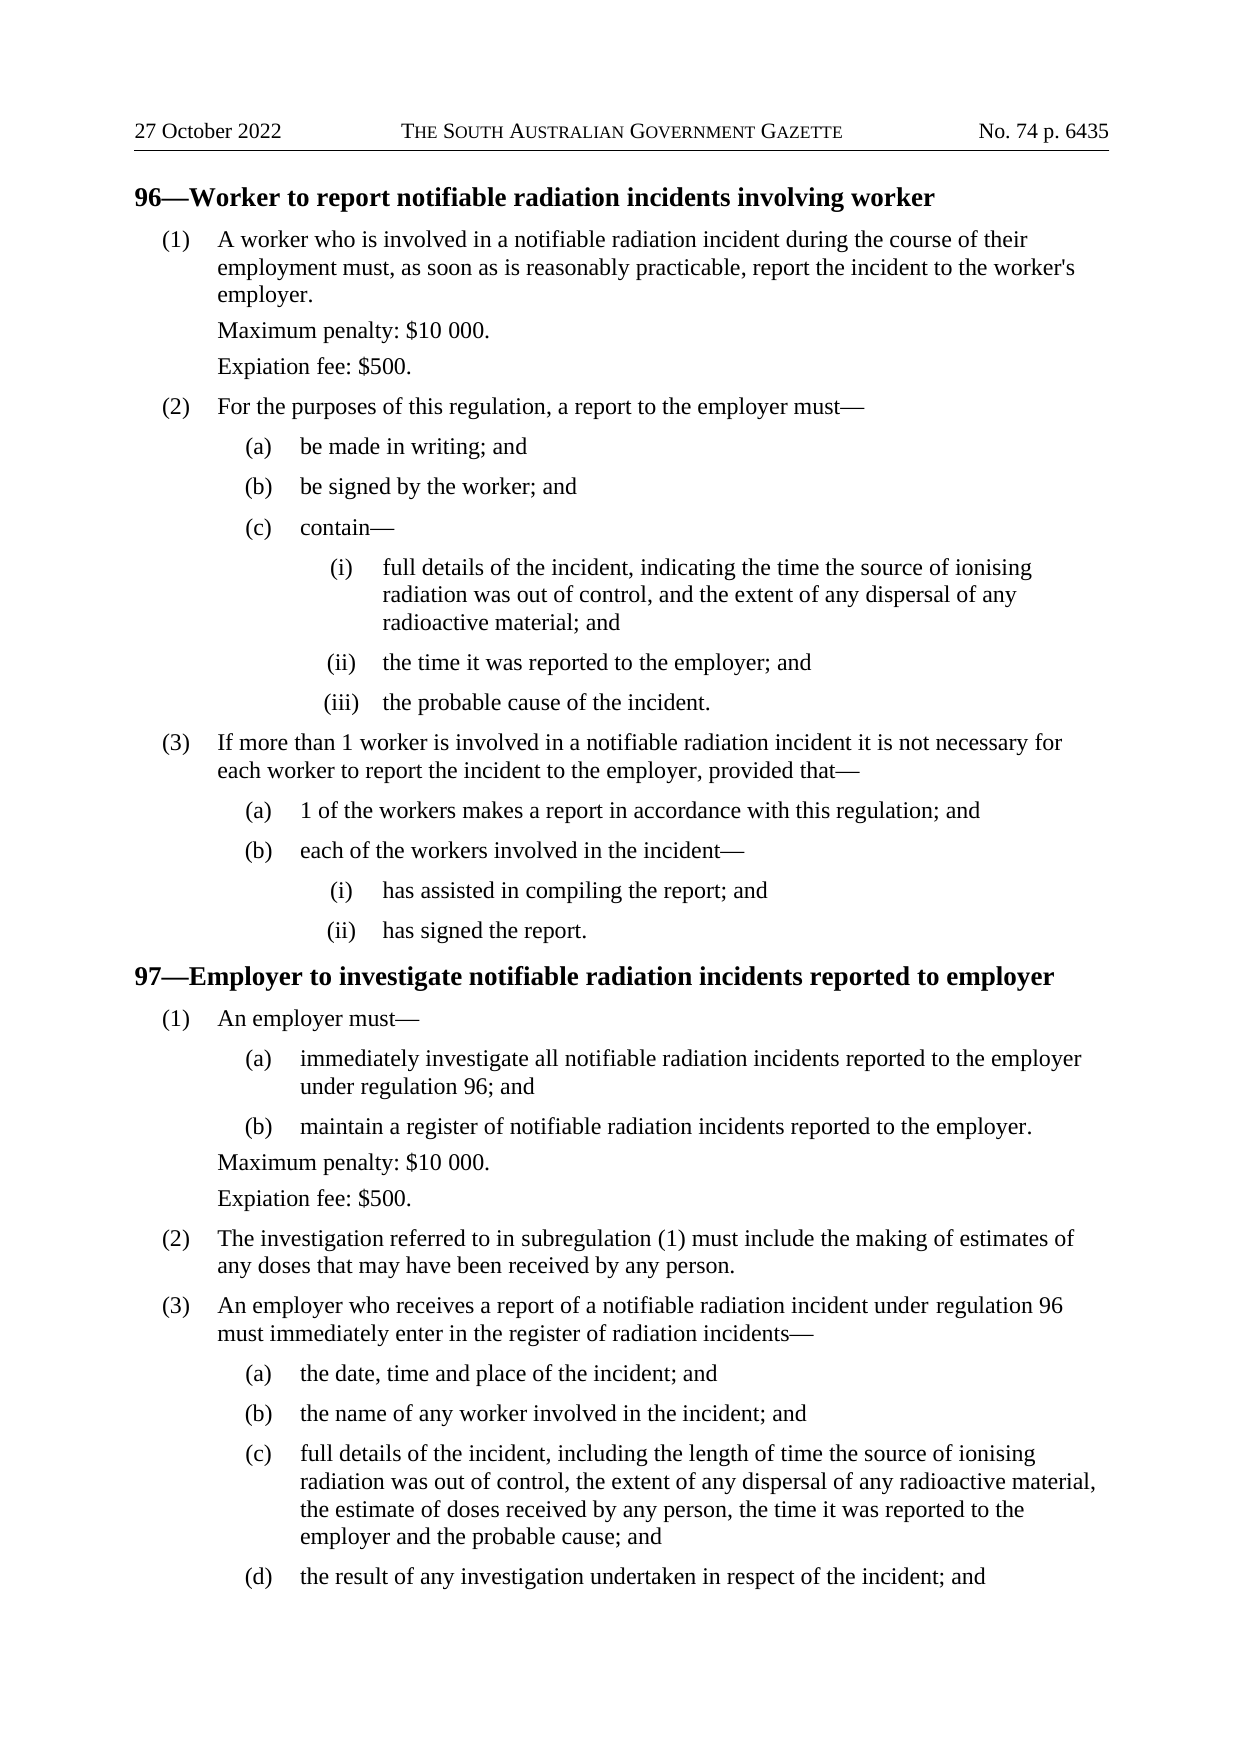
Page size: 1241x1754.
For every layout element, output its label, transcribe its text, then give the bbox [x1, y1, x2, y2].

text (d) the result of any investigation undertaken in respect of the incident; and [217, 1562, 1109, 1590]
text Maximum penalty: $10 000. [217, 1148, 1109, 1175]
text Expiation fee: $500. [217, 1184, 1109, 1211]
text (a) immediately investigate all notifiable radiation incidents reported to the employer under regulation 96; and [217, 1044, 1109, 1099]
text (a) the date, time and place of the incident; and [217, 1359, 1109, 1387]
text (2) The investigation referred to in subregulation (1) must include the making of estimates of any doses that may have been received by any person. [134, 1224, 1109, 1279]
text (i) full details of the incident, indicating the time the source of ionising radiation was out of control, and the extent of any dispersal of any radioactive material; and [300, 553, 1109, 635]
text (c) contain— [217, 512, 1109, 540]
text Maximum penalty: $10 000. [217, 316, 1109, 344]
text (a) 1 of the workers makes a report in accordance with this regulation; and [217, 796, 1109, 823]
text 97—Employer to investigate notifiable radiation incidents reported to employer [134, 960, 1109, 992]
text (ii) has signed the report. [300, 916, 1109, 944]
text (b) each of the workers involved in the incident— [217, 836, 1109, 863]
text (i) has assisted in compiling the report; and [300, 876, 1109, 904]
text (3) An employer who receives a report of a notifiable radiation incident under regulation 96 must immediately enter in the register of radiation incidents— [134, 1292, 1109, 1347]
text (1) A worker who is involved in a notifiable radiation incident during the course of their employment must, as soon as is reasonably practicable, report the incident to the worker's employer. [134, 225, 1109, 308]
text (b) the name of any worker involved in the incident; and [217, 1399, 1109, 1427]
text (b) be signed by the worker; and [217, 472, 1109, 500]
text Expiation fee: $500. [217, 352, 1109, 380]
text (iii) the probable cause of the incident. [300, 688, 1109, 716]
text (b) maintain a register of notifiable radiation incidents reported to the employer. [217, 1112, 1109, 1139]
text (a) be made in writing; and [217, 432, 1109, 460]
text (2) For the purposes of this regulation, a report to the employer must— [134, 392, 1109, 420]
text (ii) the time it was reported to the employer; and [300, 648, 1109, 676]
text 96—Worker to report notifiable radiation incidents involving worker [134, 181, 1109, 212]
text (3) If more than 1 worker is involved in a notifiable radiation incident it is not necessary for each worker to report the incident to the employer, provided that— [134, 728, 1109, 783]
text (c) full details of the incident, including the length of time the source of ionising radiation was out of control, the extent of any dispersal of any radioactive material, the estimate of doses received by any person, the time it was reported to the employer and the probable cause; and [217, 1439, 1109, 1550]
text (1) An employer must— [134, 1004, 1109, 1032]
